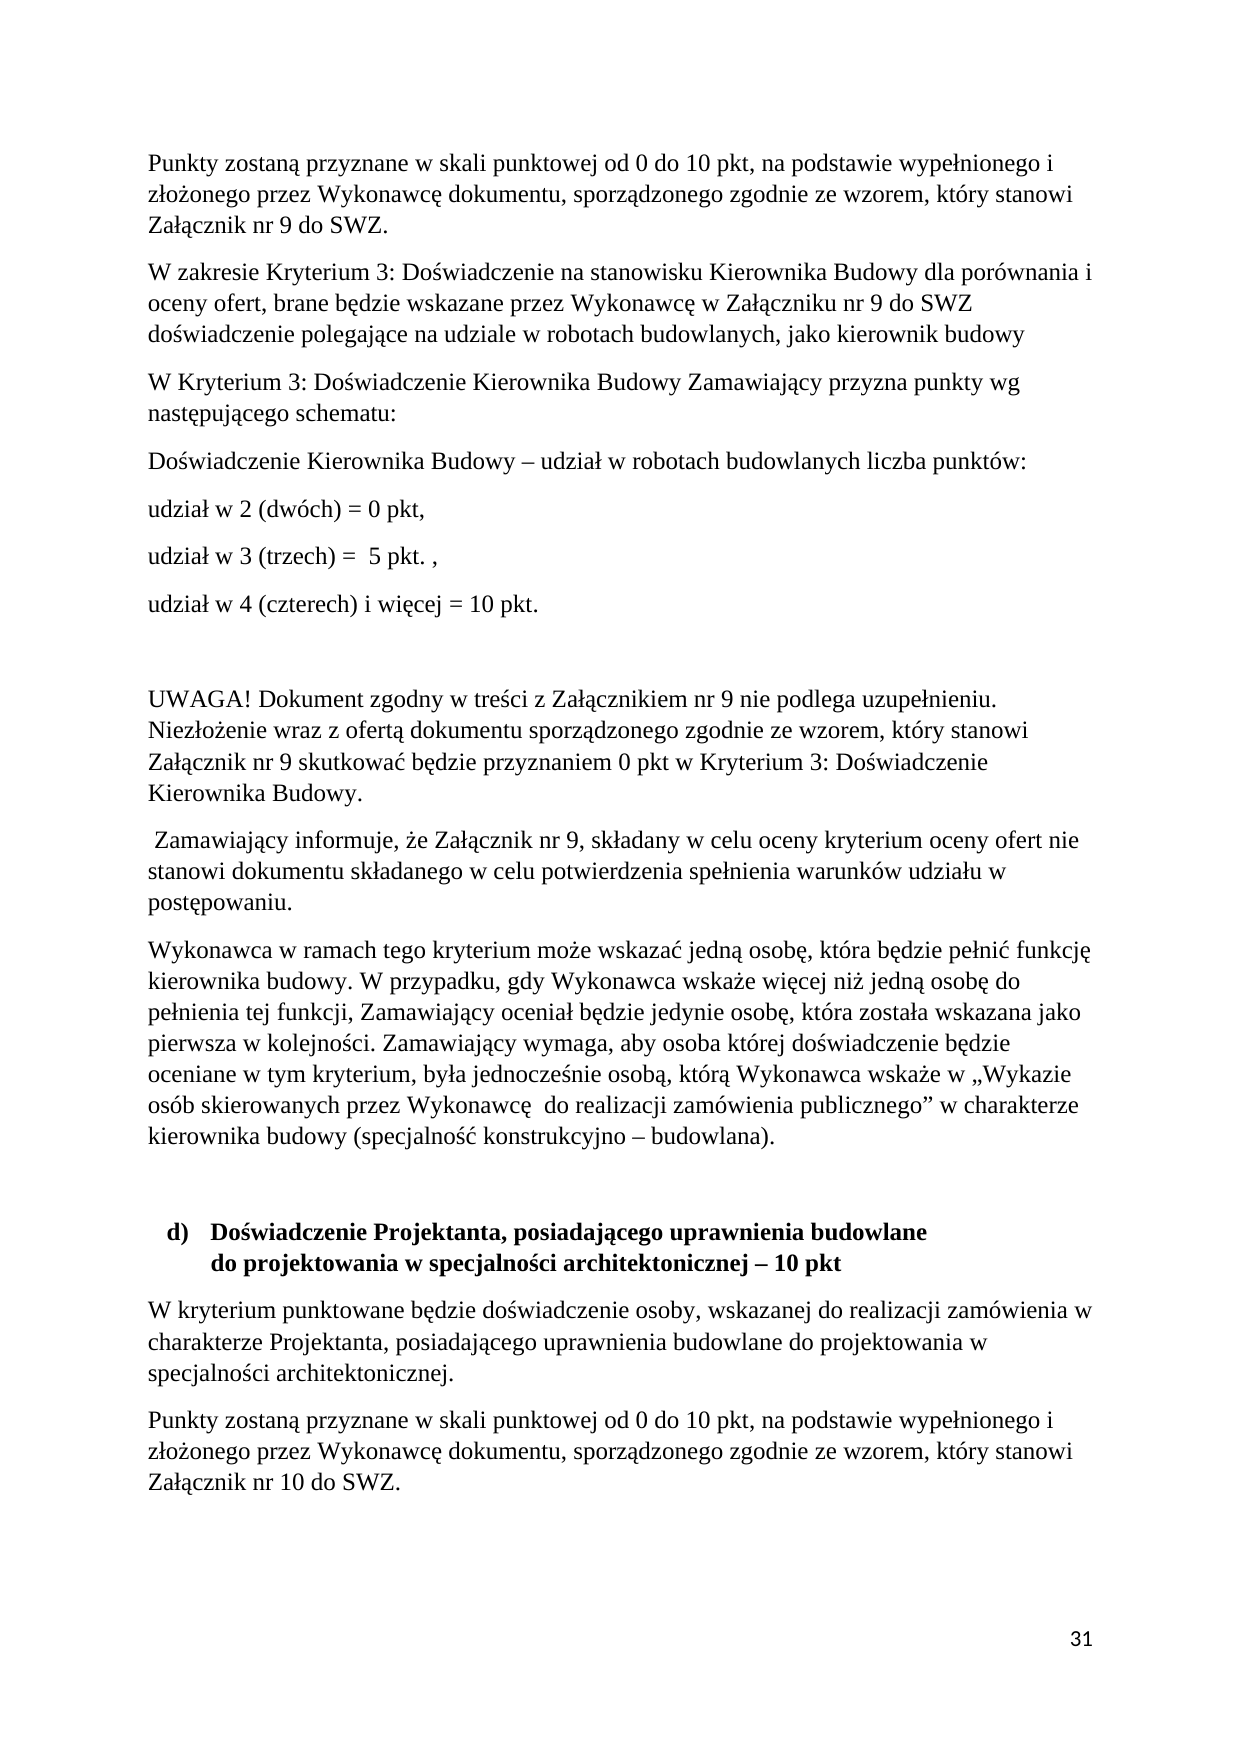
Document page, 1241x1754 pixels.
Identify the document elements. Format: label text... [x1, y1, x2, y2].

text UWAGA! Dokument zgodny w treści z Załącznikiem nr 9 nie podlega uzupełnieniu. Niezłożenie wraz z ofertą dokumentu sporządzonego zgodnie ze wzorem, który stanowi Załącznik nr 9 skutkować będzie przyznaniem 0 pkt w Kryterium 3: Doświadczenie Kierownika Budowy. [148, 684, 1093, 806]
text W Kryterium 3: Doświadczenie Kierownika Budowy Zamawiający przyzna punkty wg następującego schematu: [148, 367, 1093, 427]
text udział w 4 (czterech) i więcej = 10 pkt. [148, 589, 1093, 618]
text Zamawiający informuje, że Załącznik nr 9, składany w celu oceny kryterium oceny ofert nie stanowi dokumentu składanego w celu potwierdzenia spełnienia warunków udziału w postępowaniu. [148, 825, 1093, 916]
list do projektowania w specjalności architektonicznej – 10 pkt [185, 1248, 1093, 1277]
text W zakresie Kryterium 3: Doświadczenie na stanowisku Kierownika Budowy dla porównania i oceny ofert, brane będzie wskazane przez Wykonawcę w Załączniku nr 9 do SWZ doświadczenie polegające na udziale w robotach budowlanych, jako kierownik budowy [148, 257, 1093, 348]
text Wykonawca w ramach tego kryterium może wskazać jedną osobę, która będzie pełnić funkcję kierownika budowy. W przypadku, gdy Wykonawca wskaże więcej niż jedną osobę do pełnienia tej funkcji, Zamawiający oceniał będzie jedynie osobę, która została wskazana jako pierwsza w kolejności. Zamawiający wymaga, aby osoba której doświadczenie będzie oceniane w tym kryterium, była jednocześnie osobą, którą Wykonawca wskaże w „Wykazie osób skierowanych przez Wykonawcę do realizacji zamówienia publicznego” w charakterze kierownika budowy (specjalność konstrukcyjno – budowlana). [148, 935, 1093, 1150]
text W kryterium punktowane będzie doświadczenie osoby, wskazanej do realizacji zamówienia w charakterze Projektanta, posiadającego uprawnienia budowlane do projektowania w specjalności architektonicznej. [148, 1296, 1093, 1386]
text udział w 3 (trzech) = 5 pkt. , [148, 541, 1093, 570]
list Doświadczenie Projektanta, posiadającego uprawnienia budowlane [166, 1217, 1093, 1246]
text udział w 2 (dwóch) = 0 pkt, [148, 494, 1093, 522]
text Punkty zostaną przyznane w skali punktowej od 0 do 10 pkt, na podstawie wypełnionego i złożonego przez Wykonawcę dokumentu, sporządzonego zgodnie ze wzorem, który stanowi Załącznik nr 9 do SWZ. [148, 148, 1093, 238]
text Doświadczenie Kierownika Budowy – udział w robotach budowlanych liczba punktów: [148, 446, 1093, 475]
text Punkty zostaną przyznane w skali punktowej od 0 do 10 pkt, na podstawie wypełnionego i złożonego przez Wykonawcę dokumentu, sporządzonego zgodnie ze wzorem, który stanowi Załącznik nr 10 do SWZ. [148, 1405, 1093, 1496]
